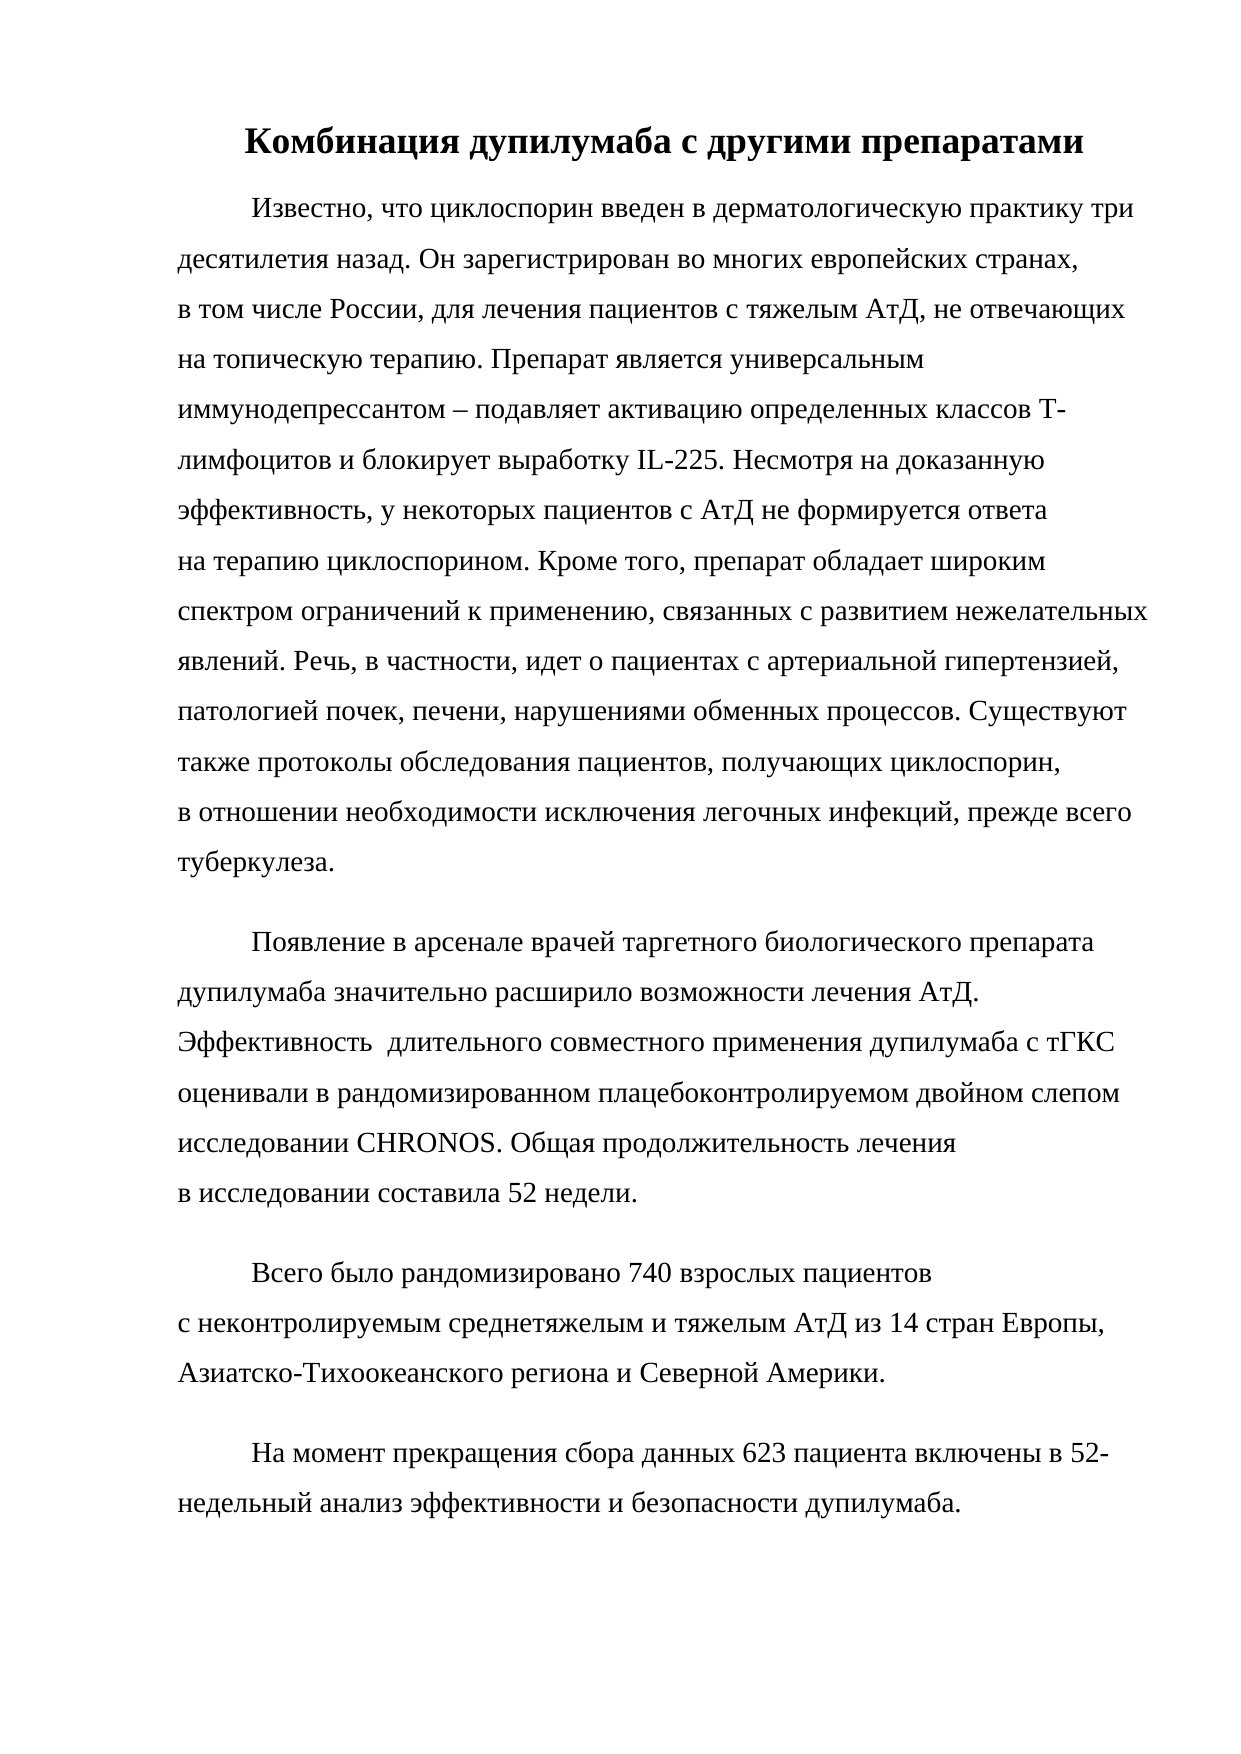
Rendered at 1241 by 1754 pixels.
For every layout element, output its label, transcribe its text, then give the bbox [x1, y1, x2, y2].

text Всего было рандомизировано 740 взрослых пациентов с неконтролируемым среднетяжелым и тяжелым АтД из 14 стран Европы, Азиатско-Тихоокеанского региона и Северной Америки. [177, 1255, 1152, 1389]
subtitle Комбинация дупилумаба с другими препаратами [177, 118, 1152, 161]
text На момент прекращения сбора данных 623 пациента включены в 52-недельный анализ эффективности и безопасности дупилумаба. [177, 1435, 1152, 1519]
text Появление в арсенале врачей таргетного биологического препарата дупилумаба значительно расширило возможности лечения АтД. Эффективность длительного совместного применения дупилумаба с тГКС оценивали в рандомизированном плацебоконтролируемом двойном слепом исследовании CHRONOS. Общая продолжительность лечения в исследовании составила 52 недели. [177, 924, 1152, 1209]
text Известно, что циклоспорин введен в дерматологическую практику три десятилетия назад. Он зарегистрирован во многих европейских странах, в том числе России, для лечения пациентов с тяжелым АтД, не отвечающих на топическую терапию. Препарат является универсальным иммунодепрессантом – подавляет активацию определенных классов Т-лимфоцитов и блокирует выработку IL-225. Несмотря на доказанную эффективность, у некоторых пациентов с АтД не формируется ответа на терапию циклоспорином. Кроме того, препарат обладает широким спектром ограничений к применению, связанных с развитием нежелательных явлений. Речь, в частности, идет о пациентах с артериальной гипертензией, патологией почек, печени, нарушениями обменных процессов. Существуют также протоколы обследования пациентов, получающих циклоспорин, в отношении необходимости исключения легочных инфекций, прежде всего туберкулеза. [177, 190, 1152, 878]
